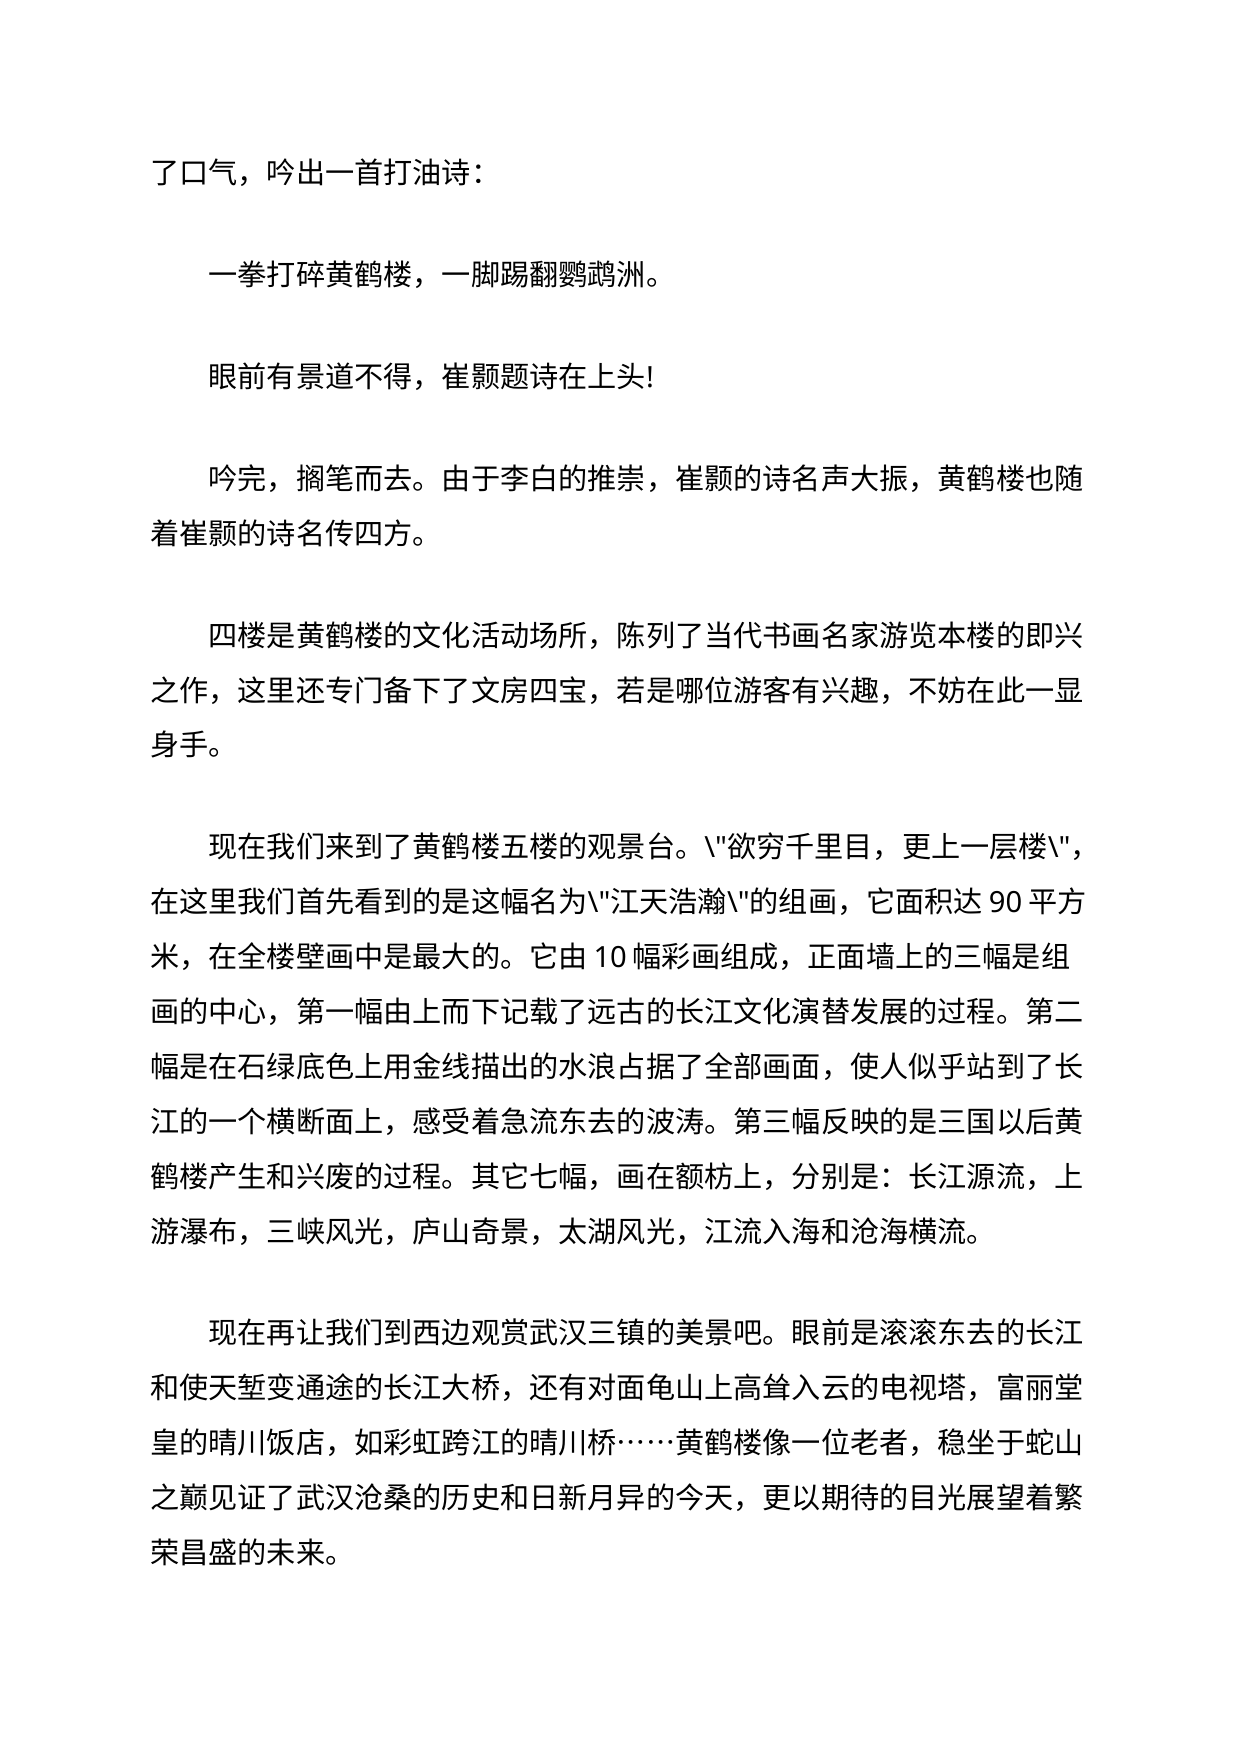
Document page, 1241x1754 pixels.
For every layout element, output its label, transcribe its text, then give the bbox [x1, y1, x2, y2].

text 一拳打碎黄鹤楼，一脚踢翻鹦鹉洲。 [150, 252, 1090, 294]
text 眼前有景道不得，崔颢题诗在上头! [150, 353, 1090, 396]
text 现在再让我们到西边观赏武汉三镇的美景吧。眼前是滚滚东去的长江和使天堑变通途的长江大桥，还有对面龟山上高耸入云的电视塔，富丽堂皇的晴川饭店，如彩虹跨江的晴川桥……黄鹤楼像一位老者，稳坐于蛇山之巅见证了武汉沧桑的历史和日新月异的今天，更以期待的目光展望着繁荣昌盛的未来。 [150, 1310, 1090, 1572]
text 现在我们来到了黄鹤楼五楼的观景台。\"欲穷千里目，更上一层楼\"，在这里我们首先看到的是这幅名为\"江天浩瀚\"的组画，它面积达90平方米，在全楼壁画中是最大的。它由10幅彩画组成，正面墙上的三幅是组画的中心，第一幅由上而下记载了远古的长江文化演替发展的过程。第二幅是在石绿底色上用金线描出的水浪占据了全部画面，使人似乎站到了长江的一个横断面上，感受着急流东去的波涛。第三幅反映的是三国以后黄鹤楼产生和兴废的过程。其它七幅，画在额枋上，分别是：长江源流，上游瀑布，三峡风光，庐山奇景，太湖风光，江流入海和沧海横流。 [150, 824, 1090, 1251]
text 吟完，搁笔而去。由于李白的推崇，崔颢的诗名声大振，黄鹤楼也随着崔颢的诗名传四方。 [150, 456, 1090, 553]
text 四楼是黄鹤楼的文化活动场所，陈列了当代书画名家游览本楼的即兴之作，这里还专门备下了文房四宝，若是哪位游客有兴趣，不妨在此一显身手。 [150, 612, 1090, 764]
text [150, 150, 1090, 192]
